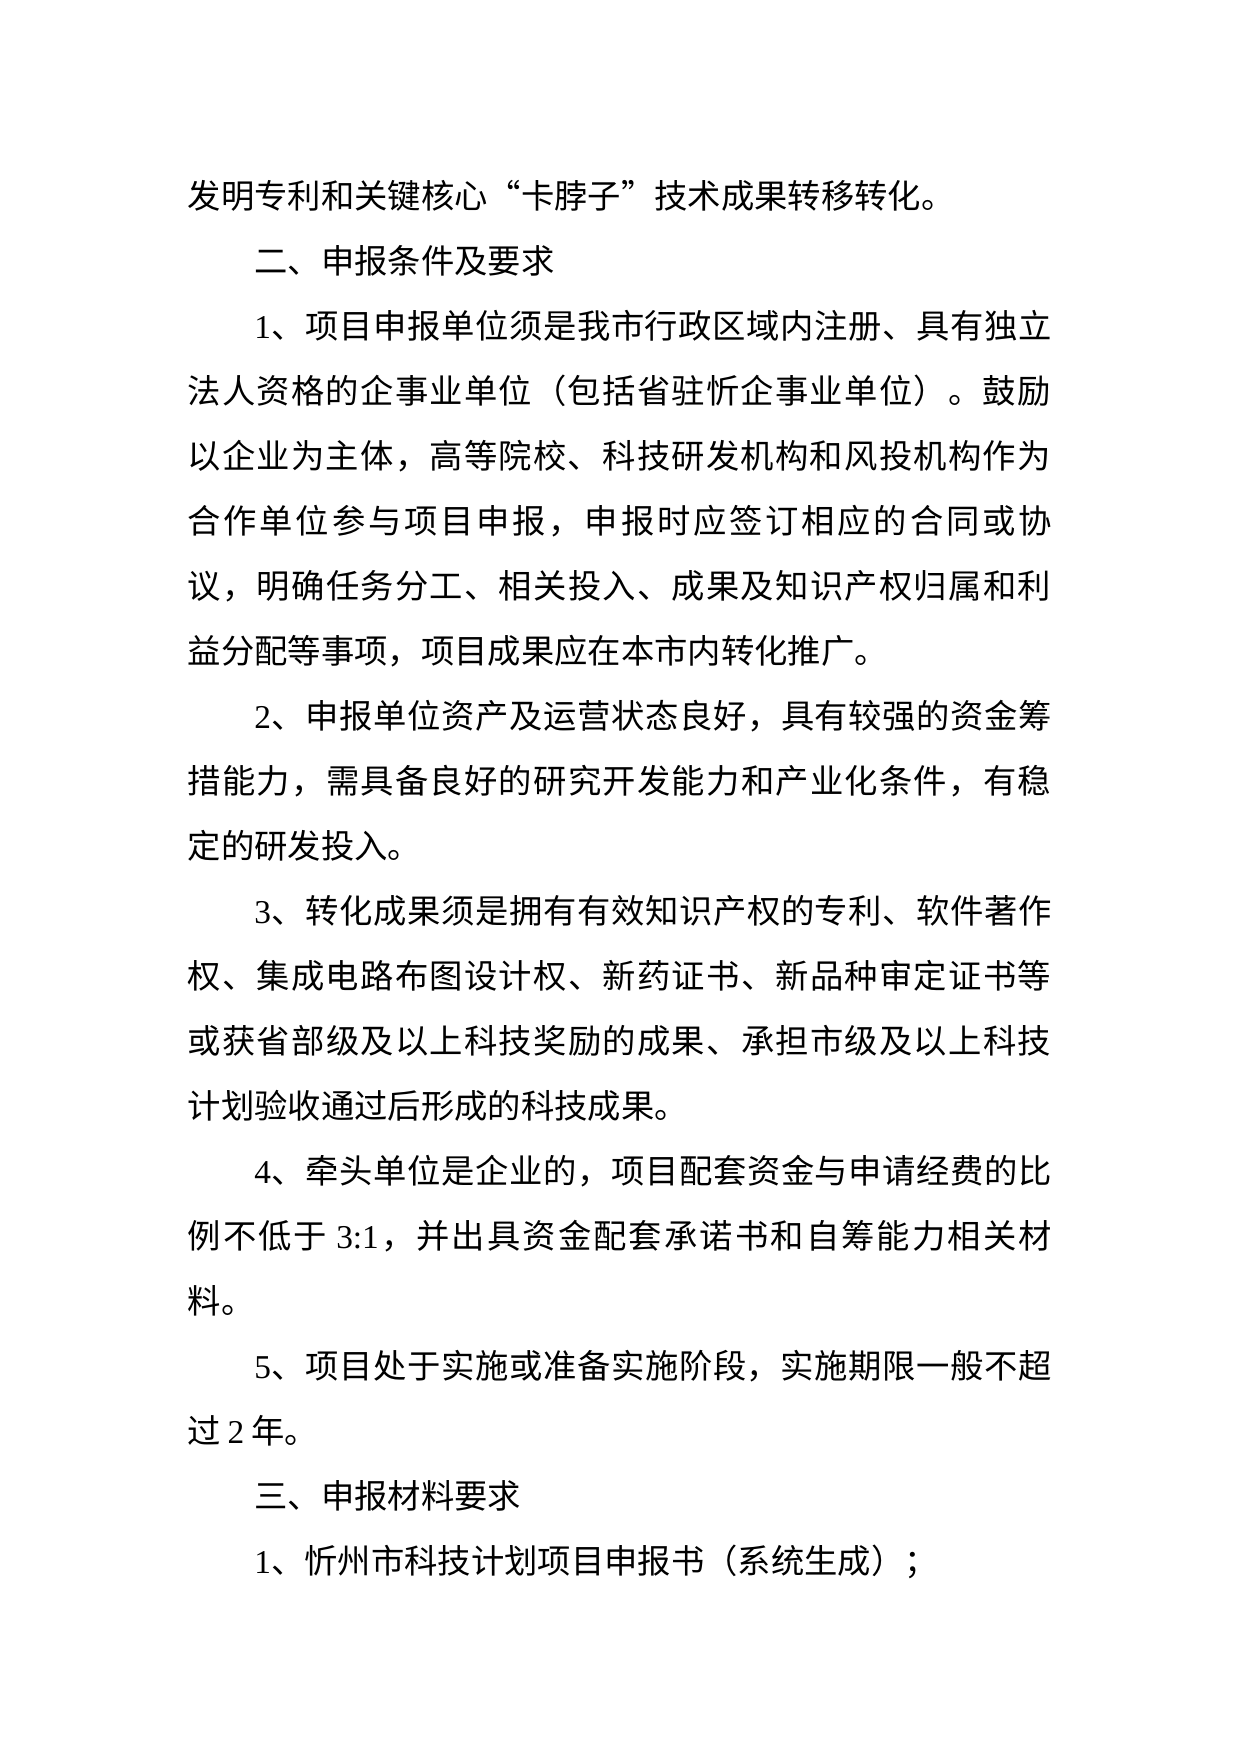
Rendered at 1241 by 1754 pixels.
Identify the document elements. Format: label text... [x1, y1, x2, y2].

text 4、牵头单位是企业的，项目配套资金与申请经费的比例不低于3:1，并出具资金配套承诺书和自筹能力相关材料。 [187, 1137, 1053, 1332]
text 3、转化成果须是拥有有效知识产权的专利、软件著作权、集成电路布图设计权、新药证书、新品种审定证书等或获省部级及以上科技奖励的成果、承担市级及以上科技计划验收通过后形成的科技成果。 [187, 877, 1053, 1137]
text 1、项目申报单位须是我市行政区域内注册、具有独立法人资格的企事业单位（包括省驻忻企事业单位）。鼓励以企业为主体，高等院校、科技研发机构和风投机构作为合作单位参与项目申报，申报时应签订相应的合同或协议，明确任务分工、相关投入、成果及知识产权归属和利益分配等事项，项目成果应在本市内转化推广。 [187, 292, 1053, 682]
text 二、申报条件及要求 [187, 227, 1053, 292]
text 2、申报单位资产及运营状态良好，具有较强的资金筹措能力，需具备良好的研究开发能力和产业化条件，有稳定的研发投入。 [187, 682, 1053, 877]
text 5、项目处于实施或准备实施阶段，实施期限一般不超过2年。 [187, 1332, 1053, 1462]
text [187, 162, 1053, 227]
text 1、忻州市科技计划项目申报书（系统生成）； [187, 1527, 1053, 1592]
text 三、申报材料要求 [187, 1462, 1053, 1527]
